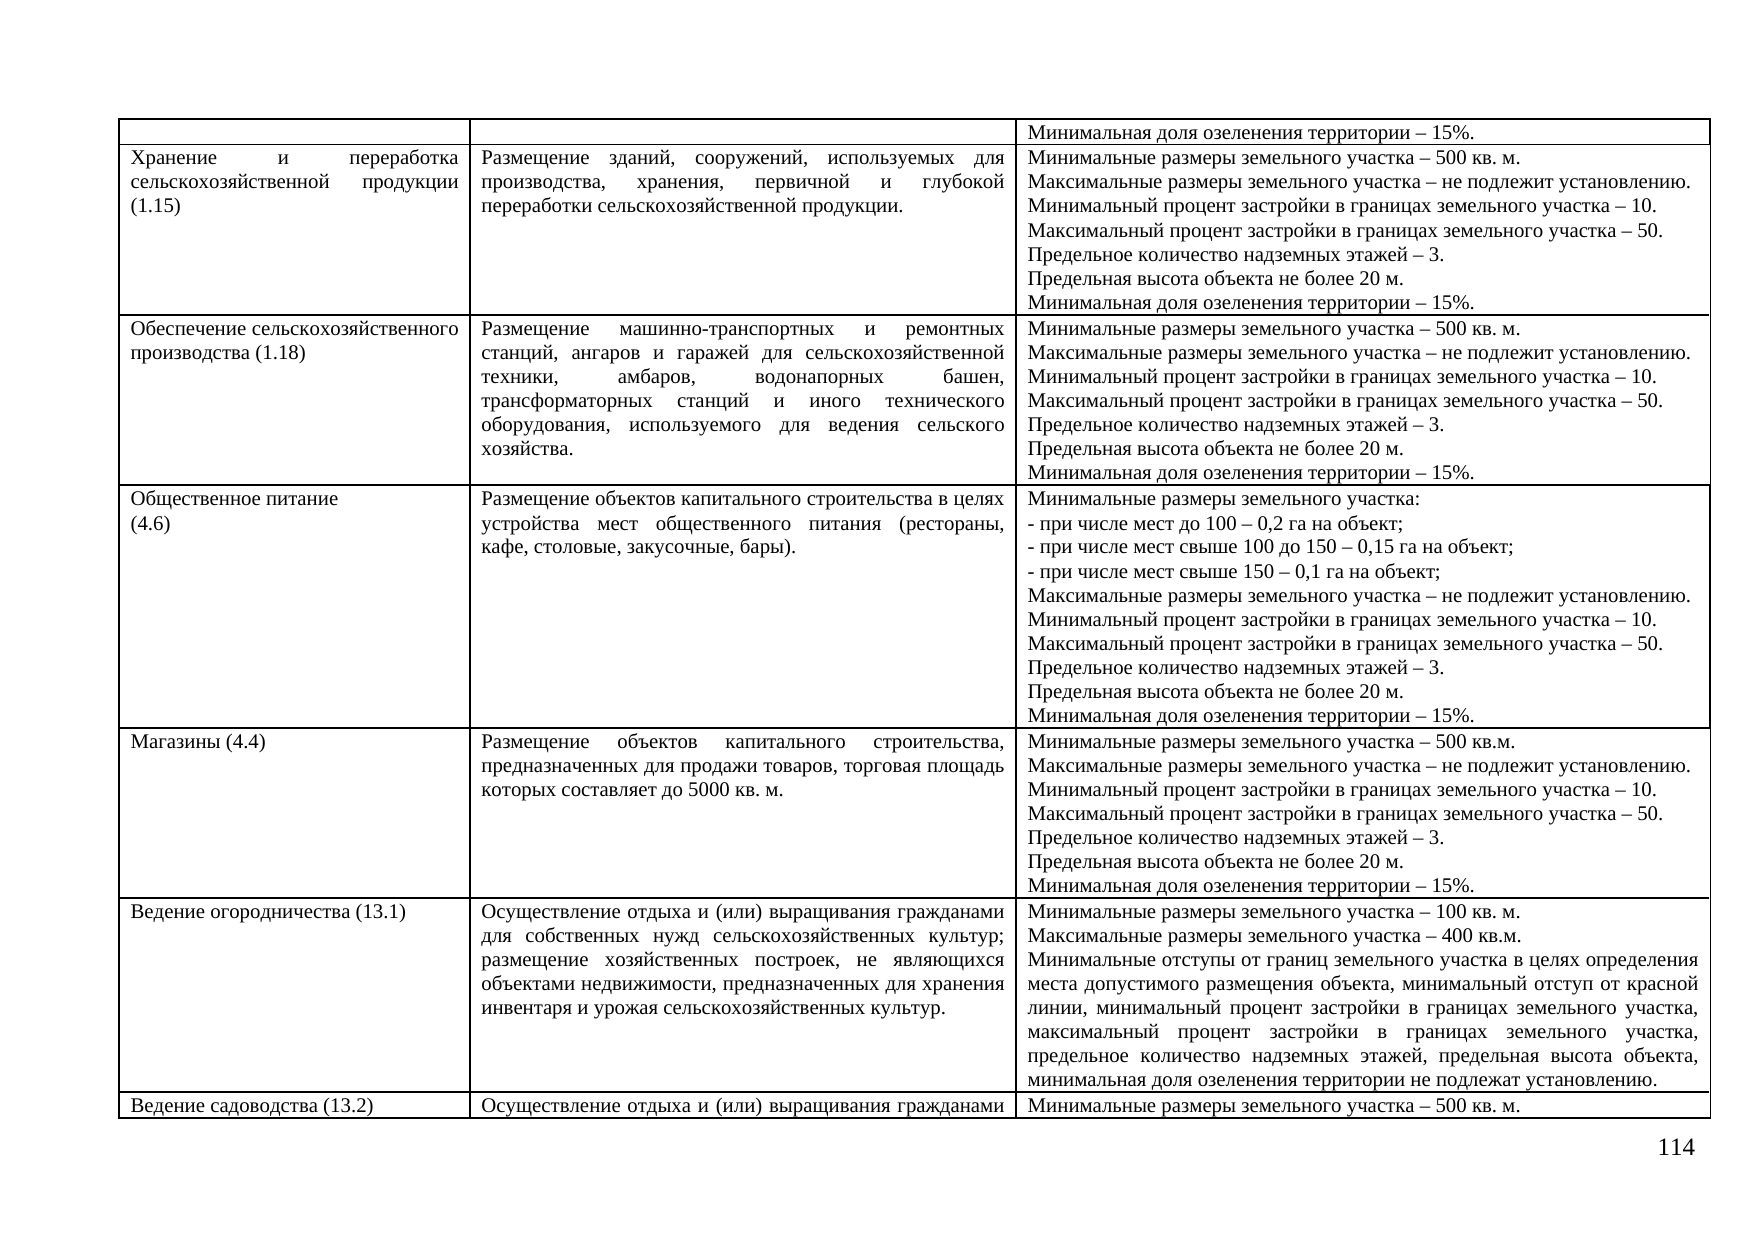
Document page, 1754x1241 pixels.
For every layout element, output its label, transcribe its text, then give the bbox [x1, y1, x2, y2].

table_cell Магазины (4.4) [120, 729, 469, 897]
table_cell Хранение и переработка сельскохозяйственной продукции (1.15) [120, 145, 469, 314]
table_cell Размещение объектов капитального строительства, предназначенных для продажи товаров, торговая площадь которых составляет до 5000 кв. м. [471, 729, 1015, 897]
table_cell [1017, 120, 1709, 144]
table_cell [120, 120, 469, 144]
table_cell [1017, 1091, 1710, 1117]
table_cell Размещение машинно-транспортных и ремонтных станций, ангаров и гаражей для сельскохозяйственной техники, амбаров, водонапорных башен, трансформаторных станций и иного технического оборудования, используемого для ведения сельского хозяйства. [471, 316, 1015, 484]
table_cell Общественное питание (4.6) [120, 486, 469, 727]
table_cell Размещение объектов капитального строительства в целях устройства мест общественного питания (рестораны, кафе, столовые, закусочные, бары). [471, 486, 1015, 727]
table_cell Ведение огородничества (13.1) [120, 899, 469, 1091]
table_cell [471, 1093, 1015, 1117]
table_cell Минимальные размеры земельного участка: - при числе мест до 100 – 0,2 га на объект; - при числе мест свыше 100 до 150 – 0,15 га на объект; - при числе мест свыше 150 – 0,1 га на объект; Максимальные размеры земельного участка – не подлежит установлению. Минимальный процент застройки в границах земельного участка – 10. Максимальный процент застройки в границах земельного участка – 50. Предельное количество надземных этажей – 3. Предельная высота объекта не более 20 м. Минимальная доля озеленения территории – 15%. [1017, 486, 1709, 727]
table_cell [471, 120, 1015, 144]
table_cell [120, 1093, 469, 1117]
table_cell Размещение зданий, сооружений, используемых для производства, хранения, первичной и глубокой переработки сельскохозяйственной продукции. [471, 145, 1015, 314]
table_cell Осуществление отдыха и (или) выращивания гражданами для собственных нужд сельскохозяйственных культур; размещение хозяйственных построек, не являющихся объектами недвижимости, предназначенных для хранения инвентаря и урожая сельскохозяйственных культур. [471, 899, 1015, 1091]
table_cell Минимальные размеры земельного участка – 100 кв. м. Максимальные размеры земельного участка – 400 кв.м. Минимальные отступы от границ земельного участка в целях определения места допустимого размещения объекта, минимальный отступ от красной линии, минимальный процент застройки в границах земельного участка, максимальный процент застройки в границах земельного участка, предельное количество надземных этажей, предельная высота объекта, минимальная доля озеленения территории не подлежат установлению. [1017, 897, 1710, 1091]
table_cell Обеспечение сельскохозяйственного производства (1.18) [120, 316, 469, 484]
